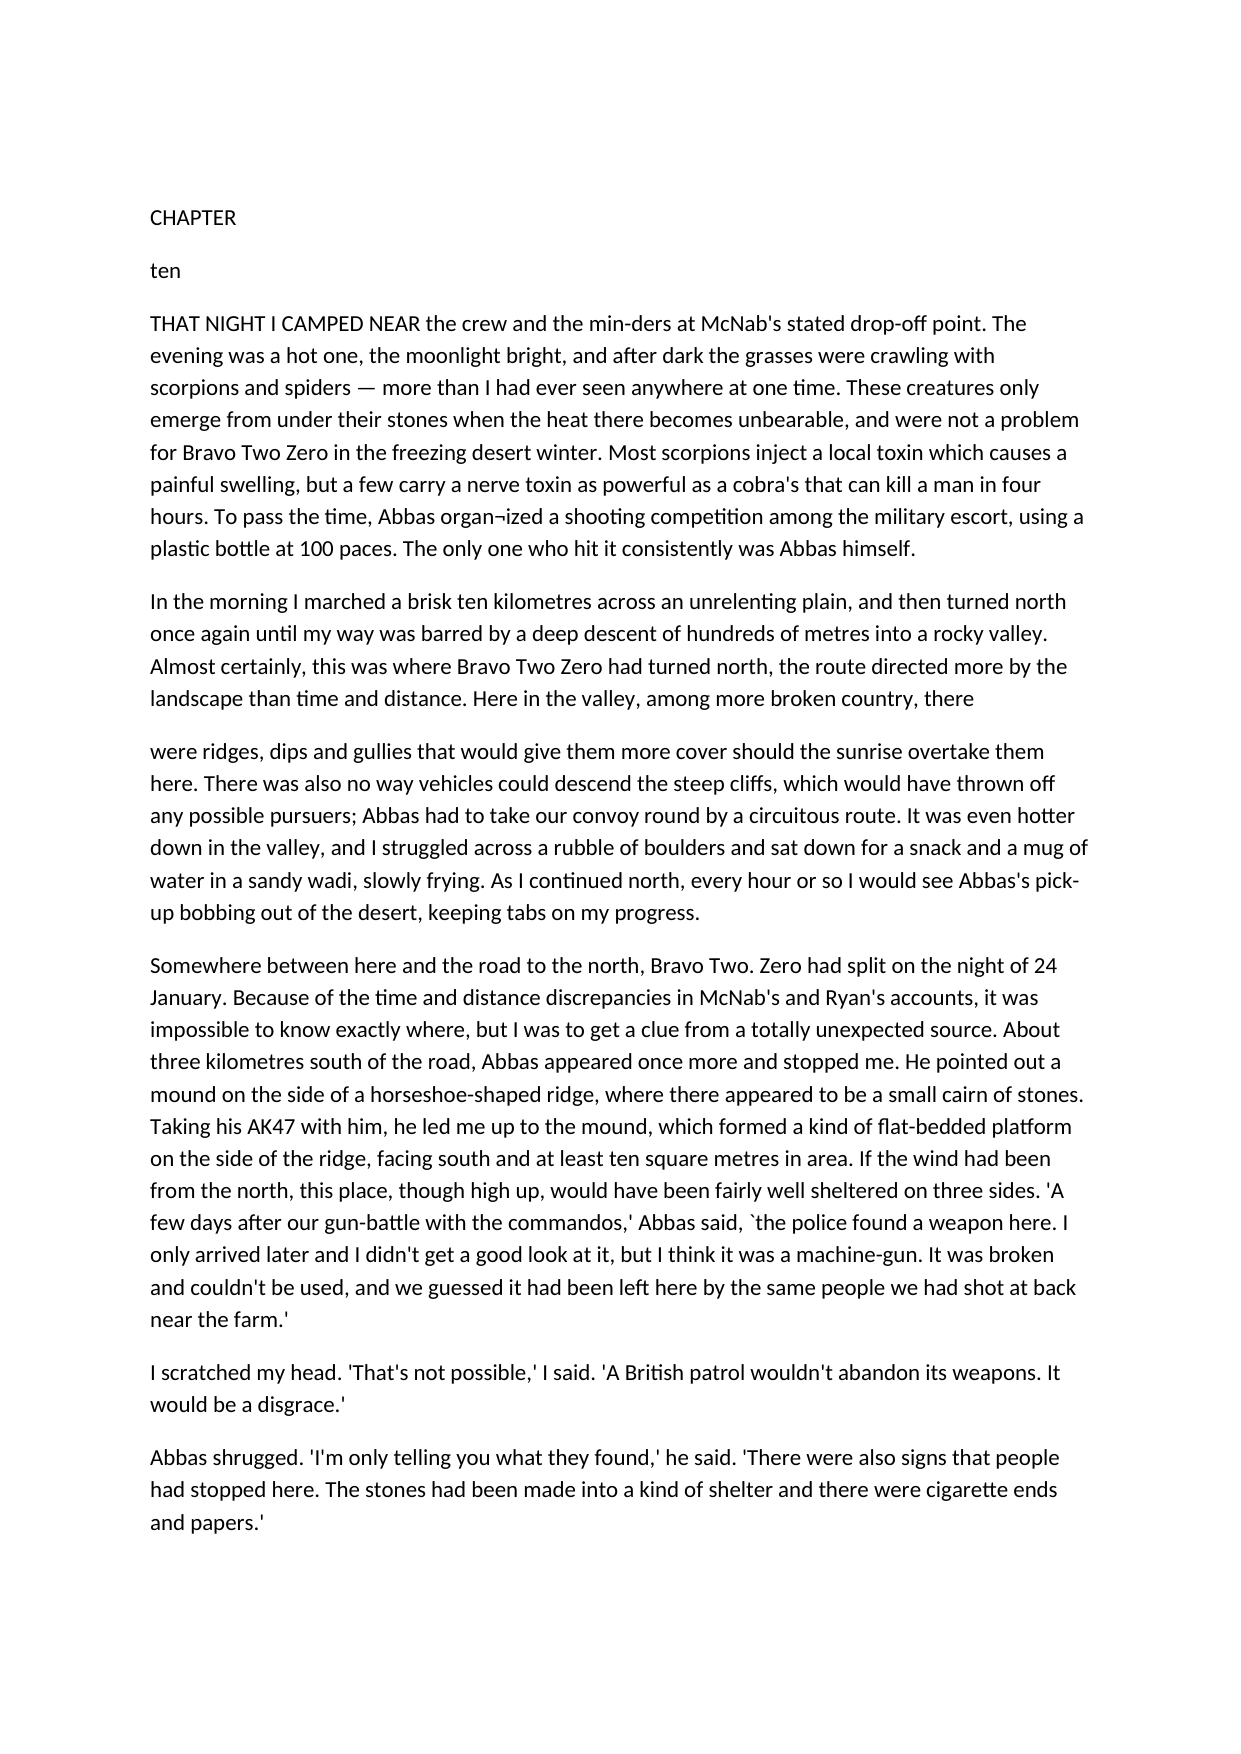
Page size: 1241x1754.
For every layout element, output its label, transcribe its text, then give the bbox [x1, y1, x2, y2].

text THAT NIGHT I CAMPED NEAR the crew and the min-ders at McNab's stated drop-off point. The evening was a hot one, the moonlight bright, and after dark the grasses were crawling with scorpions and spiders — more than I had ever seen anywhere at one time. These creatures only emerge from under their stones when the heat there becomes unbearable, and were not a problem for Bravo Two Zero in the freezing desert winter. Most scorpions inject a local toxin which causes a painful swelling, but a few carry a nerve toxin as powerful as a cobra's that can kill a man in four hours. To pass the time, Abbas organ¬ized a shooting competition among the military escort, using a plastic bottle at 100 paces. The only one who hit it consistently was Abbas himself. [150, 309, 1090, 562]
text Somewhere between here and the road to the north, Bravo Two. Zero had split on the night of 24 January. Because of the time and distance discrepancies in McNab's and Ryan's accounts, it was impossible to know exactly where, but I was to get a clue from a totally unexpected source. About three kilometres south of the road, Abbas appeared once more and stopped me. He pointed out a mound on the side of a horseshoe-shaped ridge, where there appeared to be a small cairn of stones. Taking his AK47 with him, he led me up to the mound, which formed a kind of flat-bedded platform on the side of the ridge, facing south and at least ten square metres in area. If the wind had been from the north, this place, though high up, would have been fairly well sheltered on three sides. 'A few days after our gun-battle with the commandos,' Abbas said, `the police found a weapon here. I only arrived later and I didn't get a good look at it, but I think it was a machine-gun. It was broken and couldn't be used, and we guessed it had been left here by the same people we had shot at back near the farm.' [150, 951, 1090, 1333]
text were ridges, dips and gullies that would give them more cover should the sunrise overtake them here. There was also no way vehicles could descend the steep cliffs, which would have thrown off any possible pursuers; Abbas had to take our convoy round by a circuitous route. It was even hotter down in the valley, and I struggled across a rubble of boulders and sat down for a snack and a mug of water in a sandy wadi, slowly frying. As I continued north, every hour or so I would see Abbas's pick-up bobbing out of the desert, keeping tabs on my progress. [150, 737, 1090, 926]
text ten [150, 256, 1090, 284]
text I scratched my head. 'That's not possible,' I said. 'A British patrol wouldn't abandon its weapons. It would be a disgrace.' [150, 1358, 1090, 1418]
text CHAPTER [150, 203, 1090, 231]
text In the morning I marched a brisk ten kilometres across an unrelenting plain, and then turned north once again until my way was barred by a deep descent of hundreds of metres into a rocky valley. Almost certainly, this was where Bravo Two Zero had turned north, the route directed more by the landscape than time and distance. Here in the valley, among more broken country, there [150, 587, 1090, 712]
text Abbas shrugged. 'I'm only telling you what they found,' he said. 'There were also signs that people had stopped here. The stones had been made into a kind of shelter and there were cigarette ends and papers.' [150, 1443, 1090, 1536]
